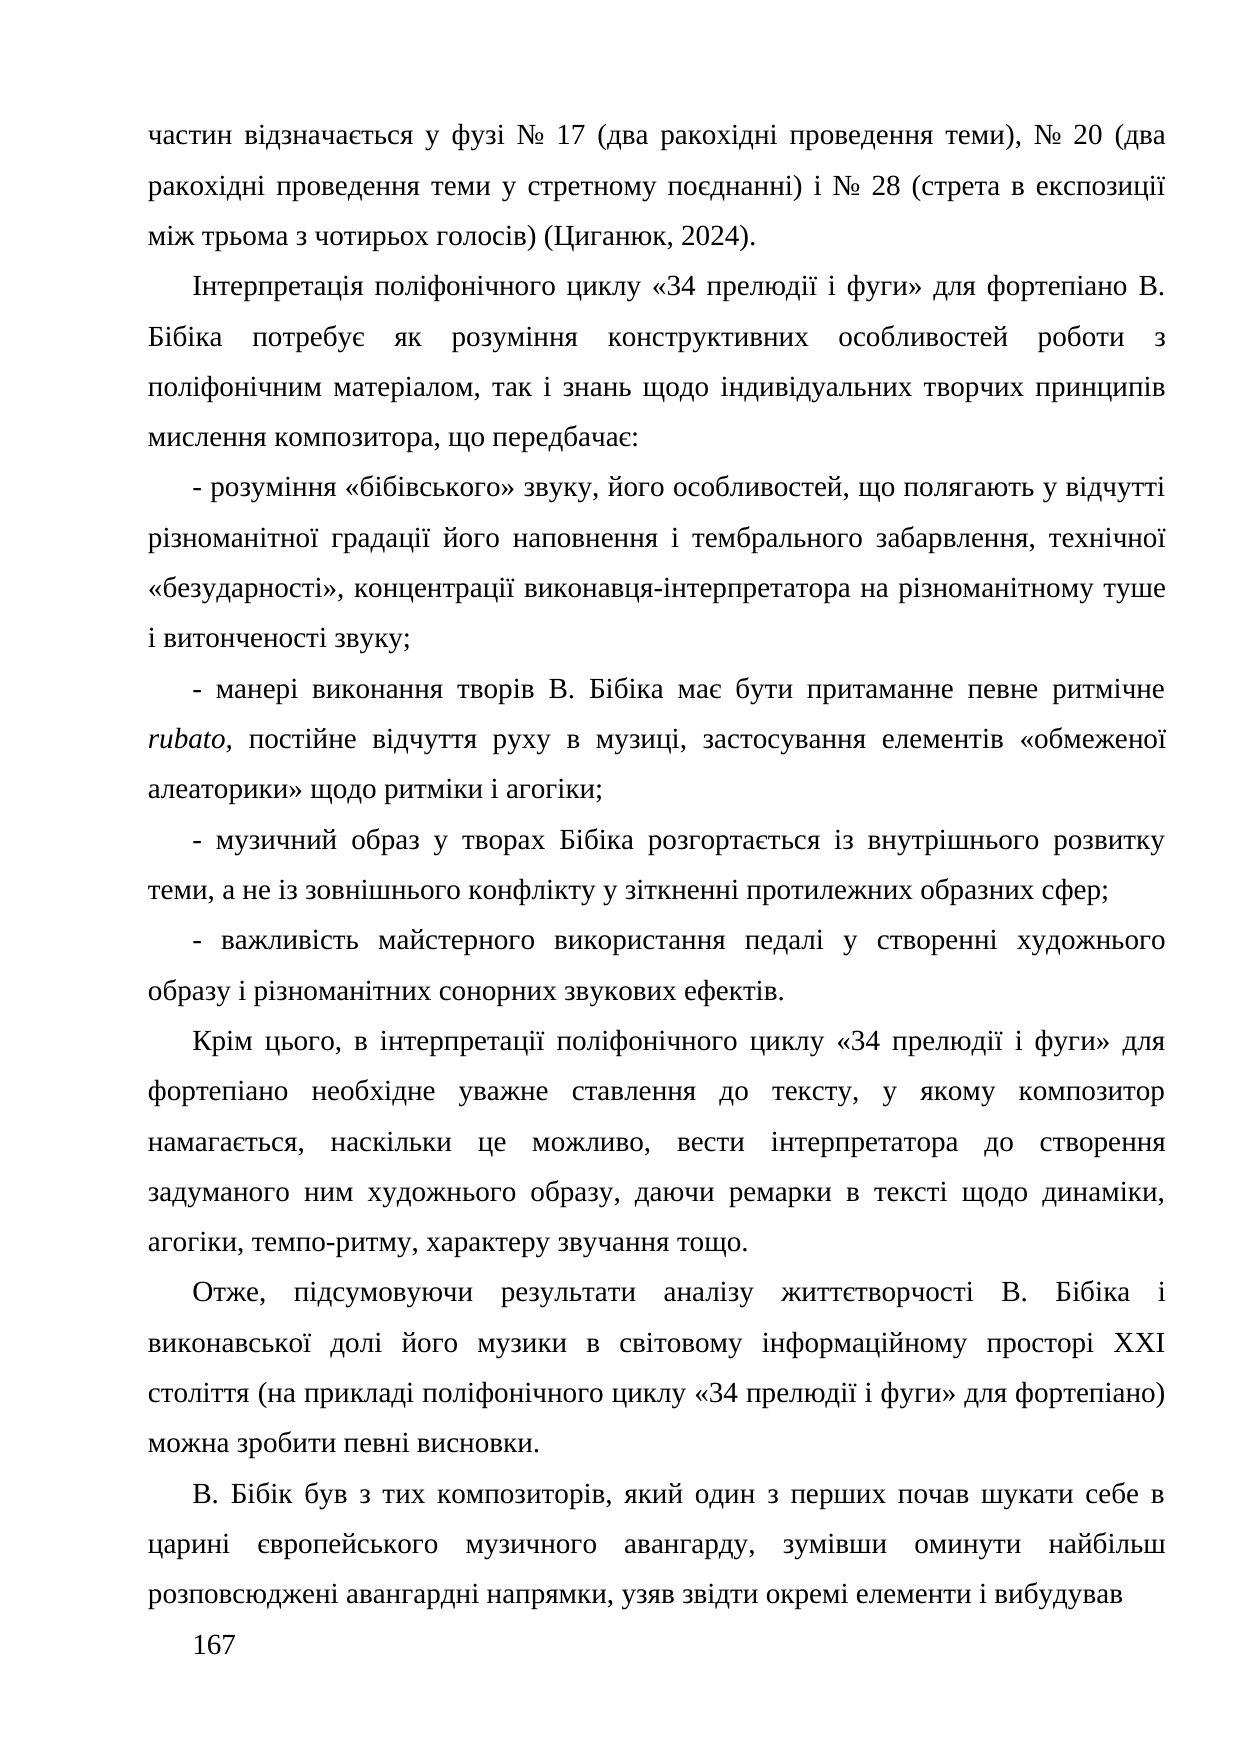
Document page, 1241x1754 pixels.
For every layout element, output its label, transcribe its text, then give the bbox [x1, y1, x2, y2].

text - важливість майстерного використання педалі у створенні художнього образу і різноманітних сонорних звукових ефектів. [148, 922, 1167, 1006]
text В. Бібік був з тих композиторів, який один з перших почав шукати себе в царині європейського музичного авангарду, зумівши оминути найбільш розповсюджені авангардні напрямки, узяв звідти окремі елементи і вибудував [148, 1476, 1167, 1610]
text частин відзначається у фузі № 17 (два ракохідні проведення теми), № 20 (два ракохідні проведення теми у стретному поєднанні) і № 28 (стрета в експозиції між трьома з чотирьох голосів) (Циганюк, 2024). [148, 117, 1167, 252]
text 167 [148, 1627, 1167, 1660]
text - манері виконання творів В. Бібіка має бути притаманне певне ритмічне rubato, постійне відчуття руху в музиці, застосування елементів «обмеженої алеаторики» щодо ритміки і агогіки; [148, 671, 1167, 805]
text Крім цього, в інтерпретації поліфонічного циклу «34 прелюдії і фуги» для фортепіано необхідне уважне ставлення до тексту, у якому композитор намагається, наскільки це можливо, вести інтерпретатора до створення задуманого ним художнього образу, даючи ремарки в тексті щодо динаміки, агогіки, темпо-ритму, характеру звучання тощо. [148, 1023, 1167, 1258]
text Отже, підсумовуючи результати аналізу життєтворчості В. Бібіка і виконавської долі його музики в світовому інформаційному просторі ХХІ століття (на прикладі поліфонічного циклу «34 прелюдії і фуги» для фортепіано) можна зробити певні висновки. [148, 1274, 1167, 1459]
text Інтерпретація поліфонічного циклу «34 прелюдії і фуги» для фортепіано В. Бібіка потребує як розуміння конструктивних особливостей роботи з поліфонічним матеріалом, так і знань щодо індивідуальних творчих принципів мислення композитора, що передбачає: [148, 268, 1167, 453]
text - розуміння «бібівського» звуку, його особливостей, що полягають у відчутті різноманітної градації його наповнення і тембрального забарвлення, технічної «безударності», концентрації виконавця-інтерпретатора на різноманітному туше і витонченості звуку; [148, 469, 1167, 654]
text - музичний образ у творах Бібіка розгортається із внутрішнього розвитку теми, а не із зовнішнього конфлікту у зіткненні протилежних образних сфер; [148, 822, 1167, 906]
